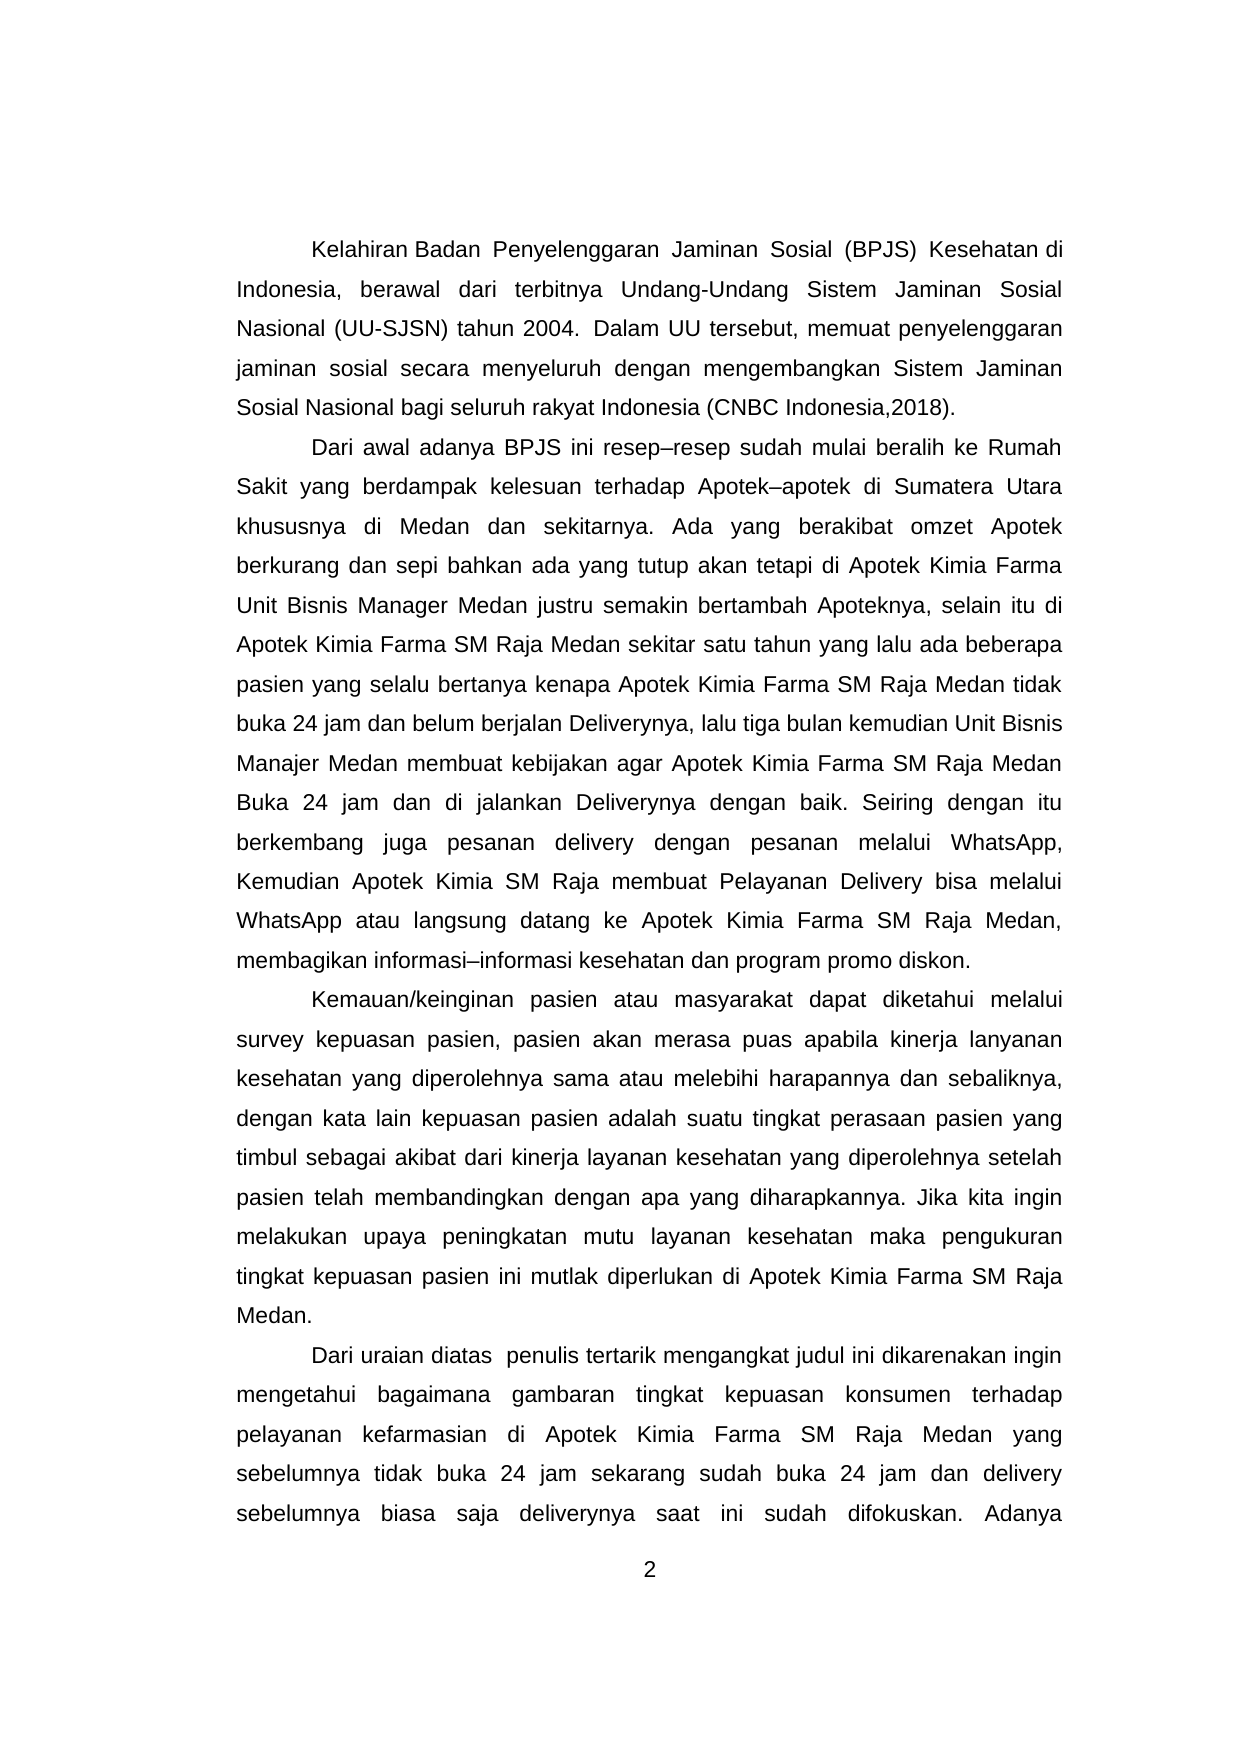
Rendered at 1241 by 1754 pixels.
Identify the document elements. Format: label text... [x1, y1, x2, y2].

text Kelahiran Badan Penyelenggaran Jaminan Sosial (BPJS) Kesehatan di Indonesia, berawal dari terbitnya Undang-Undang Sistem Jaminan Sosial Nasional (UU-SJSN) tahun 2004. Dalam UU tersebut, memuat penyelenggaran jaminan sosial secara menyeluruh dengan mengembangkan Sistem Jaminan Sosial Nasional bagi seluruh rakyat Indonesia (CNBC Indonesia,2018). [236, 236, 1063, 421]
text Dari awal adanya BPJS ini resep–resep sudah mulai beralih ke Rumah Sakit yang berdampak kelesuan terhadap Apotek–apotek di Sumatera Utara khususnya di Medan dan sekitarnya. Ada yang berakibat omzet Apotek berkurang dan sepi bahkan ada yang tutup akan tetapi di Apotek Kimia Farma Unit Bisnis Manager Medan justru semakin bertambah Apoteknya, selain itu di Apotek Kimia Farma SM Raja Medan sekitar satu tahun yang lalu ada beberapa pasien yang selalu bertanya kenapa Apotek Kimia Farma SM Raja Medan tidak buka 24 jam dan belum berjalan Deliverynya, lalu tiga bulan kemudian Unit Bisnis Manajer Medan membuat kebijakan agar Apotek Kimia Farma SM Raja Medan Buka 24 jam dan di jalankan Deliverynya dengan baik. Seiring dengan itu berkembang juga pesanan delivery dengan pesanan melalui WhatsApp, Kemudian Apotek Kimia SM Raja membuat Pelayanan Delivery bisa melalui WhatsApp atau langsung datang ke Apotek Kimia Farma SM Raja Medan, membagikan informasi–informasi kesehatan dan program promo diskon. [236, 434, 1063, 973]
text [236, 1342, 1063, 1526]
text Kemauan/keinginan pasien atau masyarakat dapat diketahui melalui survey kepuasan pasien, pasien akan merasa puas apabila kinerja lanyanan kesehatan yang diperolehnya sama atau melebihi harapannya dan sebaliknya, dengan kata lain kepuasan pasien adalah suatu tingkat perasaan pasien yang timbul sebagai akibat dari kinerja layanan kesehatan yang diperolehnya setelah pasien telah membandingkan dengan apa yang diharapkannya. Jika kita ingin melakukan upaya peningkatan mutu layanan kesehatan maka pengukuran tingkat kepuasan pasien ini mutlak diperlukan di Apotek Kimia Farma SM Raja Medan. [236, 986, 1063, 1328]
